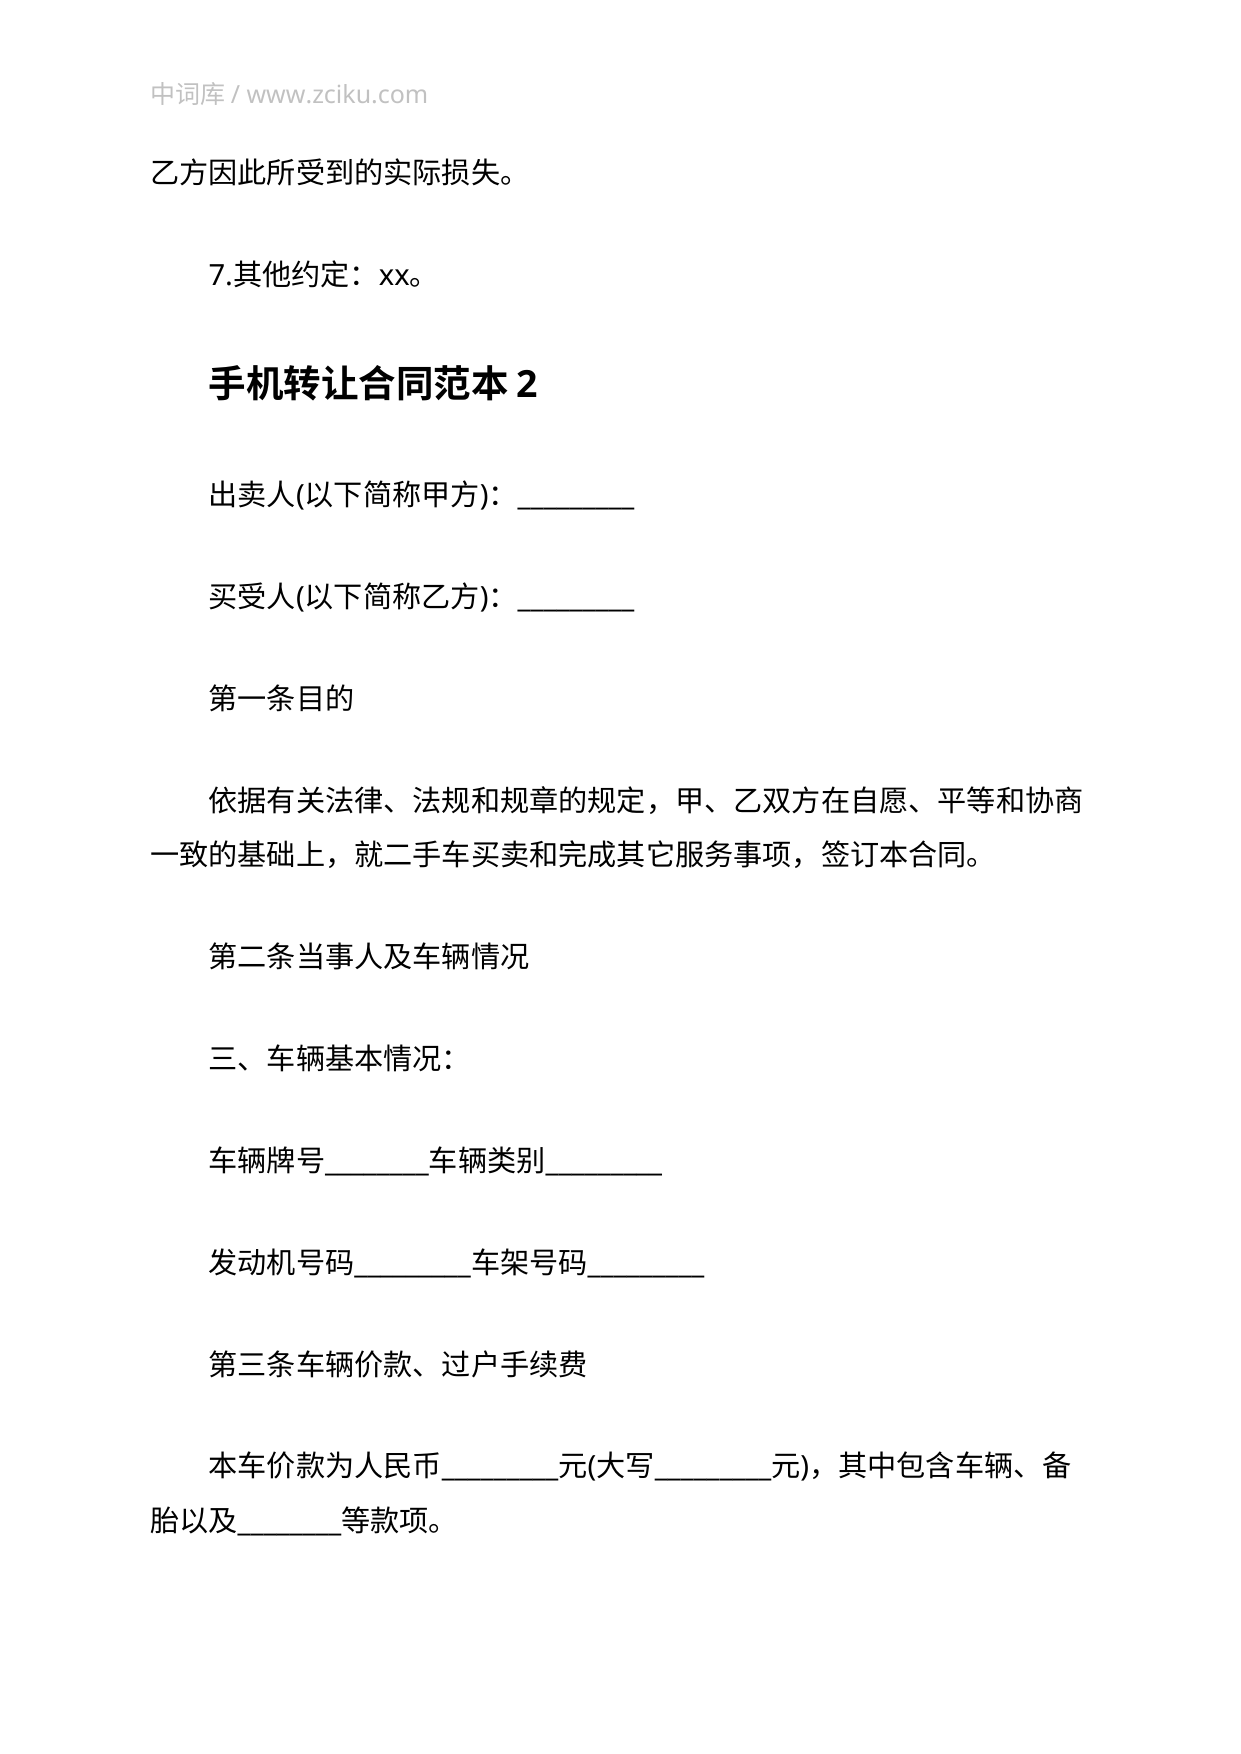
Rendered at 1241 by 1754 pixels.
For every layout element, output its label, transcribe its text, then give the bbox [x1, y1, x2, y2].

text 车辆牌号________车辆类别_________ [150, 1137, 1090, 1180]
text 出卖人(以下简称甲方)：_________ [150, 471, 1090, 514]
text 三、车辆基本情况： [150, 1036, 1090, 1078]
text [150, 150, 1090, 192]
text 第三条车辆价款、过户手续费 [150, 1341, 1090, 1383]
text 第二条当事人及车辆情况 [150, 934, 1090, 976]
text 第一条目的 [150, 675, 1090, 718]
text 本车价款为人民币_________元(大写_________元)，其中包含车辆、备胎以及________等款项。 [150, 1443, 1090, 1540]
text 依据有关法律、法规和规章的规定，甲、乙双方在自愿、平等和协商一致的基础上，就二手车买卖和完成其它服务事项，签订本合同。 [150, 777, 1090, 874]
text 发动机号码_________车架号码_________ [150, 1239, 1090, 1282]
text 7.其他约定：xx。 [150, 252, 1090, 294]
text 买受人(以下简称乙方)：_________ [150, 573, 1090, 616]
text 手机转让合同范本2 [150, 354, 1090, 408]
